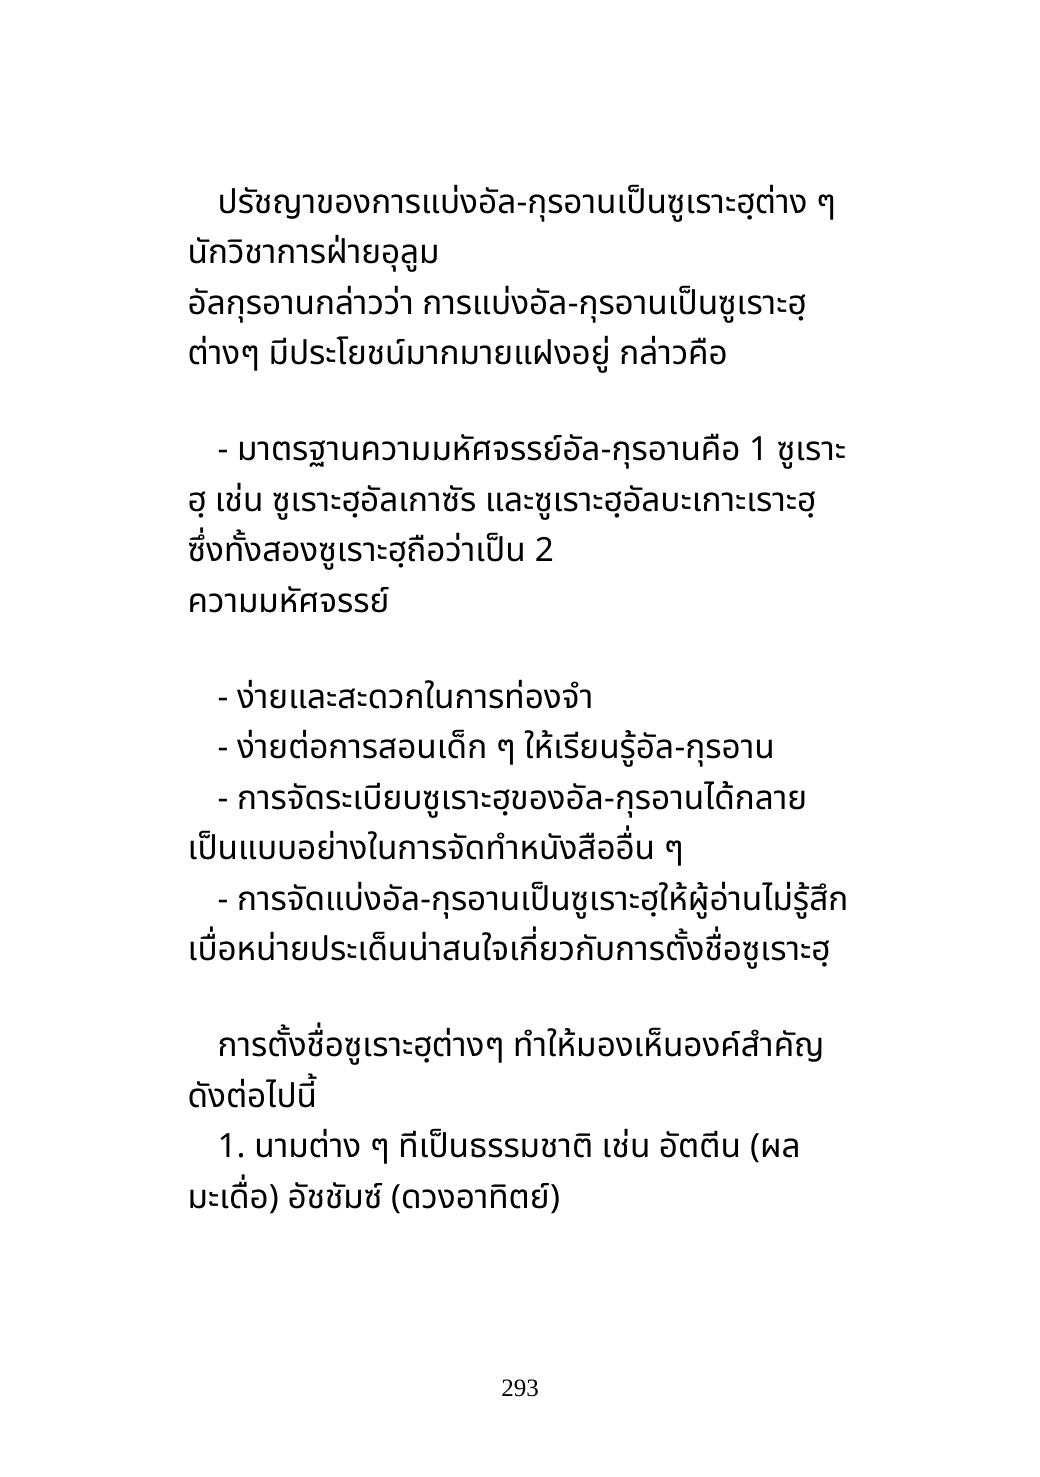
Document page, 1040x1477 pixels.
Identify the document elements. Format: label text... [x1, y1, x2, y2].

text 1. นามต่าง ๆ ทีเป็นธรรมชาติ เช่น อัตตีน (ผลมะเดื่อ) อัชชัมซ์ (ดวงอาทิตย์) [187, 1122, 852, 1223]
text ปรัชญาของการแบ่งอัล-กุรอานเป็นซูเราะฮฺต่าง ๆ นักวิชาการฝ่ายอุลูม [187, 177, 852, 278]
text - มาตรฐานความมหัศจรรย์อัล-กุรอานคือ 1 ซูเราะฮฺ เช่น ซูเราะฮฺอัลเกาซัร และซูเราะฮฺอัลบะเกาะเราะฮฺ ซึ่งทั้งสองซูเราะฮฺถือว่าเป็น 2 [187, 425, 852, 577]
text - การจัดระเบียบซูเราะฮฺของอัล-กุรอานได้กลายเป็นแบบอย่างในการจัดทำหนังสืออื่น ๆ [187, 774, 852, 875]
text - การจัดแบ่งอัล-กุรอานเป็นซูเราะฮฺให้ผู้อ่านไม่รู้สึกเบื่อหน่ายประเด็นน่าสนใจเกี่ยวกับการตั้งชื่อซูเราะฮฺ [187, 875, 852, 976]
text ความมหัศจรรย์ [187, 577, 852, 627]
text การตั้งชื่อซูเราะฮฺต่างๆ ทำให้มองเห็นองค์สำคัญดังต่อไปนี้ [187, 1021, 852, 1122]
text - ง่ายต่อการสอนเด็ก ๆ ให้เรียนรู้อัล-กุรอาน [187, 723, 852, 774]
text - ง่ายและสะดวกในการท่องจำ [187, 672, 852, 723]
text อัลกุรอานกล่าวว่า การแบ่งอัล-กุรอานเป็นซูเราะฮฺต่างๆ มีประโยชน์มากมายแฝงอยู่ กล่าวคือ [187, 278, 852, 379]
